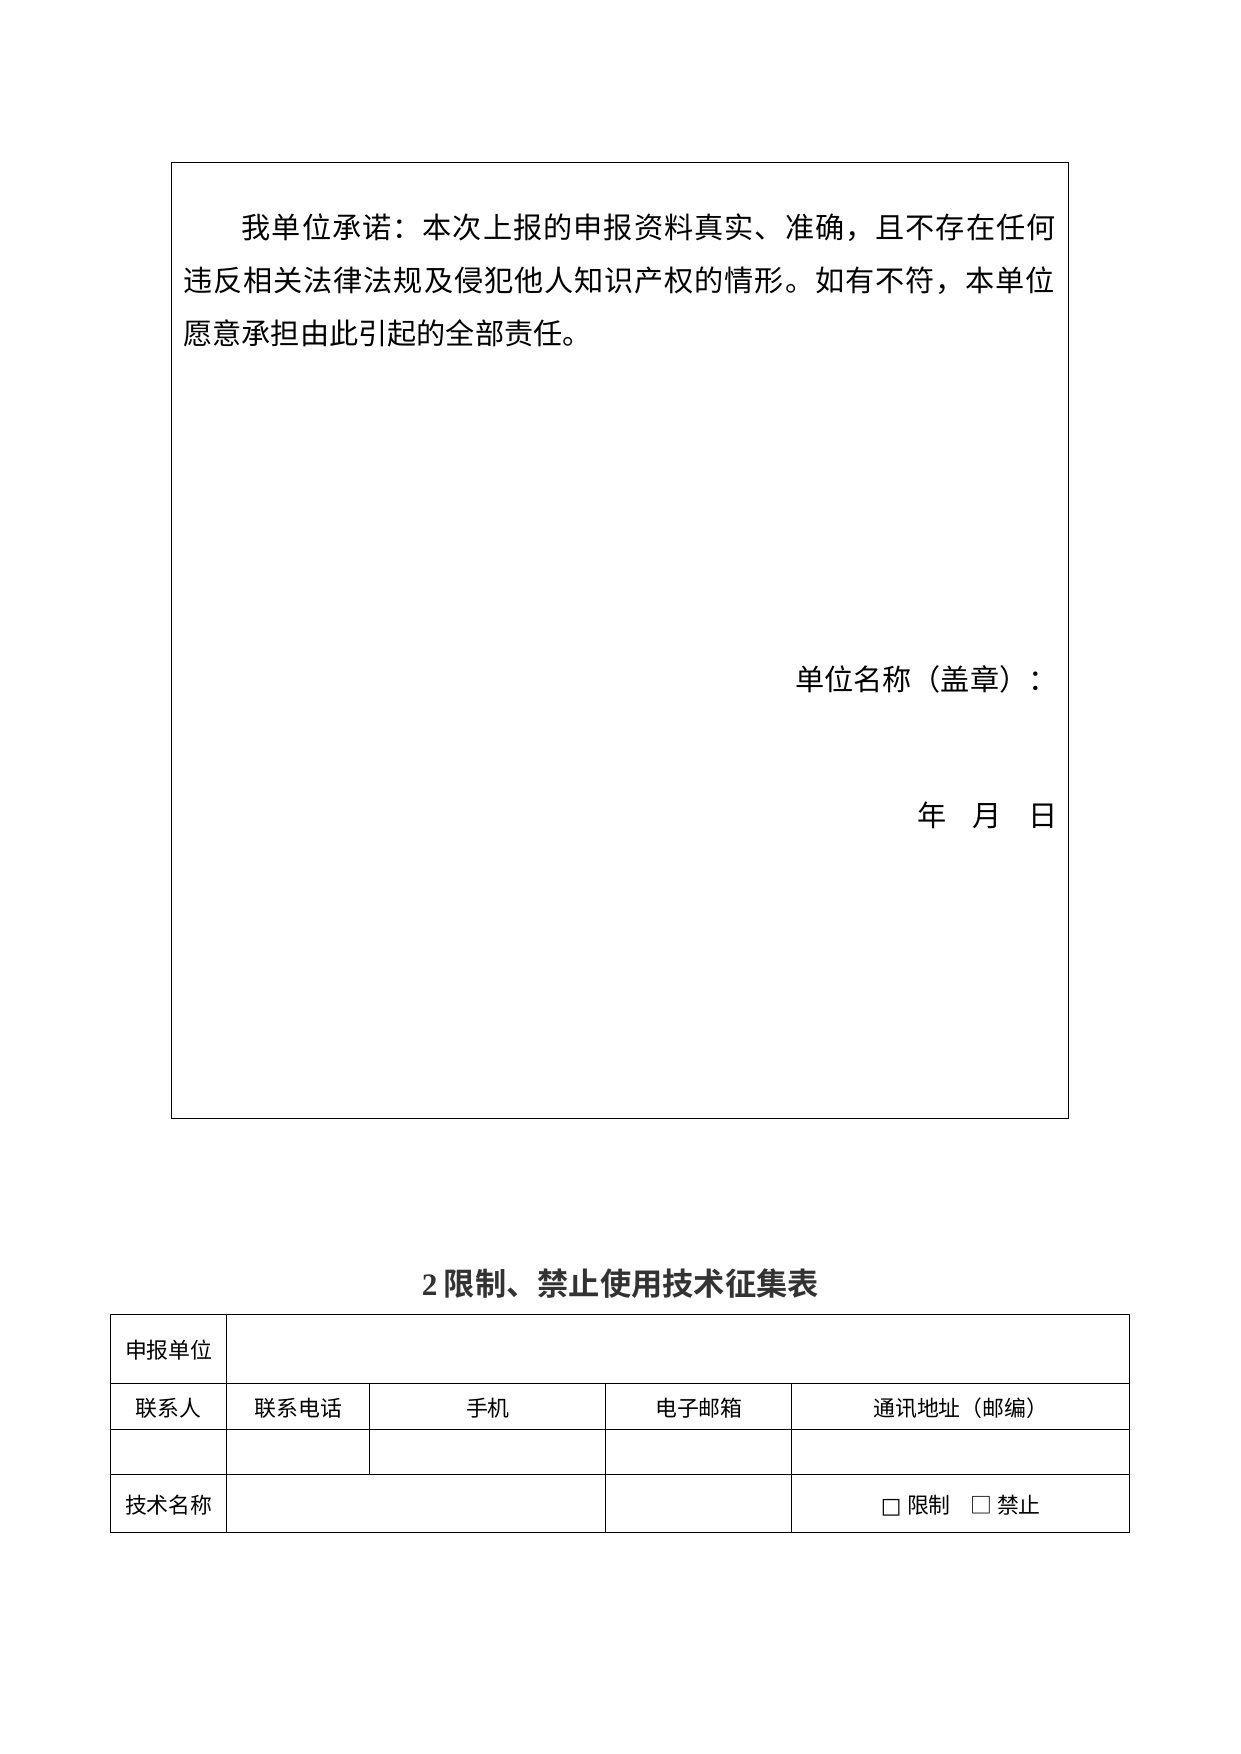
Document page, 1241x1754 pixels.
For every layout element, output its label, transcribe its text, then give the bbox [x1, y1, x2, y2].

table_cell 电子邮箱 [606, 1384, 791, 1429]
table_cell [227, 1475, 605, 1532]
table_cell [606, 1430, 791, 1474]
table_cell □ 限制 □ 禁止 [792, 1475, 1129, 1532]
table_cell 联系人 [111, 1384, 226, 1429]
table_cell 手机 [370, 1384, 605, 1429]
table_cell [227, 1430, 369, 1474]
table_cell 技术名称 [111, 1475, 226, 1532]
table_cell [111, 1430, 226, 1474]
table_cell [606, 1475, 791, 1532]
table_cell 我单位承诺：本次上报的申报资料真实、准确，且不存在任何违反相关法律法规及侵犯他人知识产权的情形。如有不符，本单位愿意承担由此引起的全部责任。 单位名称（盖章）： 年 月 日 [172, 163, 1068, 1118]
table_cell [370, 1430, 605, 1474]
text 2限制、禁止使用技术征集表 [187, 1249, 1053, 1314]
table_header [227, 1315, 1129, 1383]
table_cell 联系电话 [227, 1384, 369, 1429]
table_header 申报单位 [111, 1315, 226, 1383]
table_cell 通讯地址（邮编） [792, 1384, 1129, 1429]
table_cell [792, 1430, 1129, 1474]
